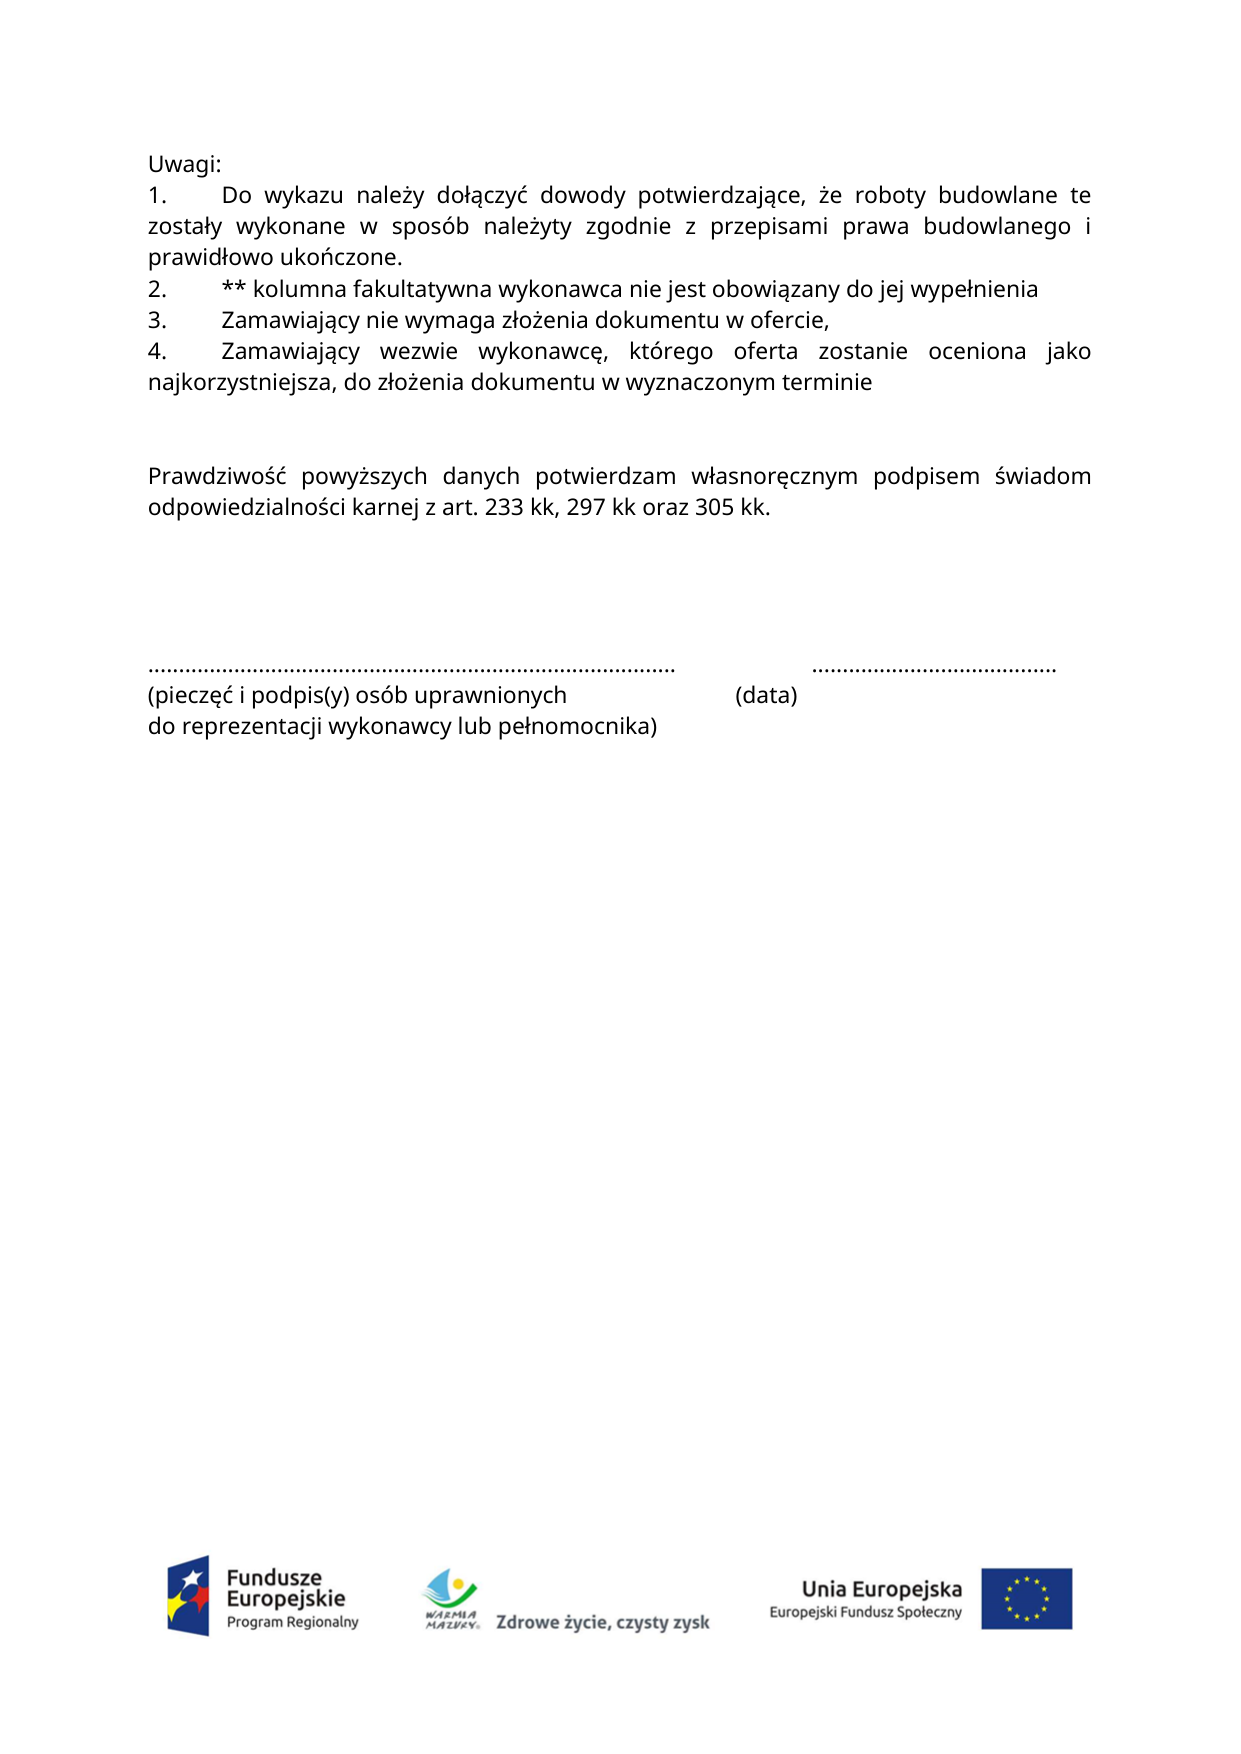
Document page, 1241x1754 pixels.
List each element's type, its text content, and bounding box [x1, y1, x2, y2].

text Prawdziwość powyższych danych potwierdzam własnoręcznym podpisem świadom odpowiedzialności karnej z art. 233 kk, 297 kk oraz 305 kk. [148, 460, 1093, 523]
picture [147, 1534, 1093, 1657]
text (pieczęć i podpis(y) osób uprawnionych (data) [148, 679, 1093, 710]
text 2. ** kolumna fakultatywna wykonawca nie jest obowiązany do jej wypełnienia [148, 273, 1093, 304]
text 1. Do wykazu należy dołączyć dowody potwierdzające, że roboty budowlane te zostały wykonane w sposób należyty zgodnie z przepisami prawa budowlanego i prawidłowo ukończone. [148, 179, 1093, 273]
text 4. Zamawiający wezwie wykonawcę, którego oferta zostanie oceniona jako najkorzystniejsza, do złożenia dokumentu w wyznaczonym terminie [148, 335, 1093, 398]
text 3. Zamawiający nie wymaga złożenia dokumentu w ofercie, [148, 304, 1093, 335]
text do reprezentacji wykonawcy lub pełnomocnika) [148, 710, 1093, 741]
text Uwagi: [148, 148, 1093, 179]
text ...................................................................................... ........................................ [148, 648, 1093, 679]
